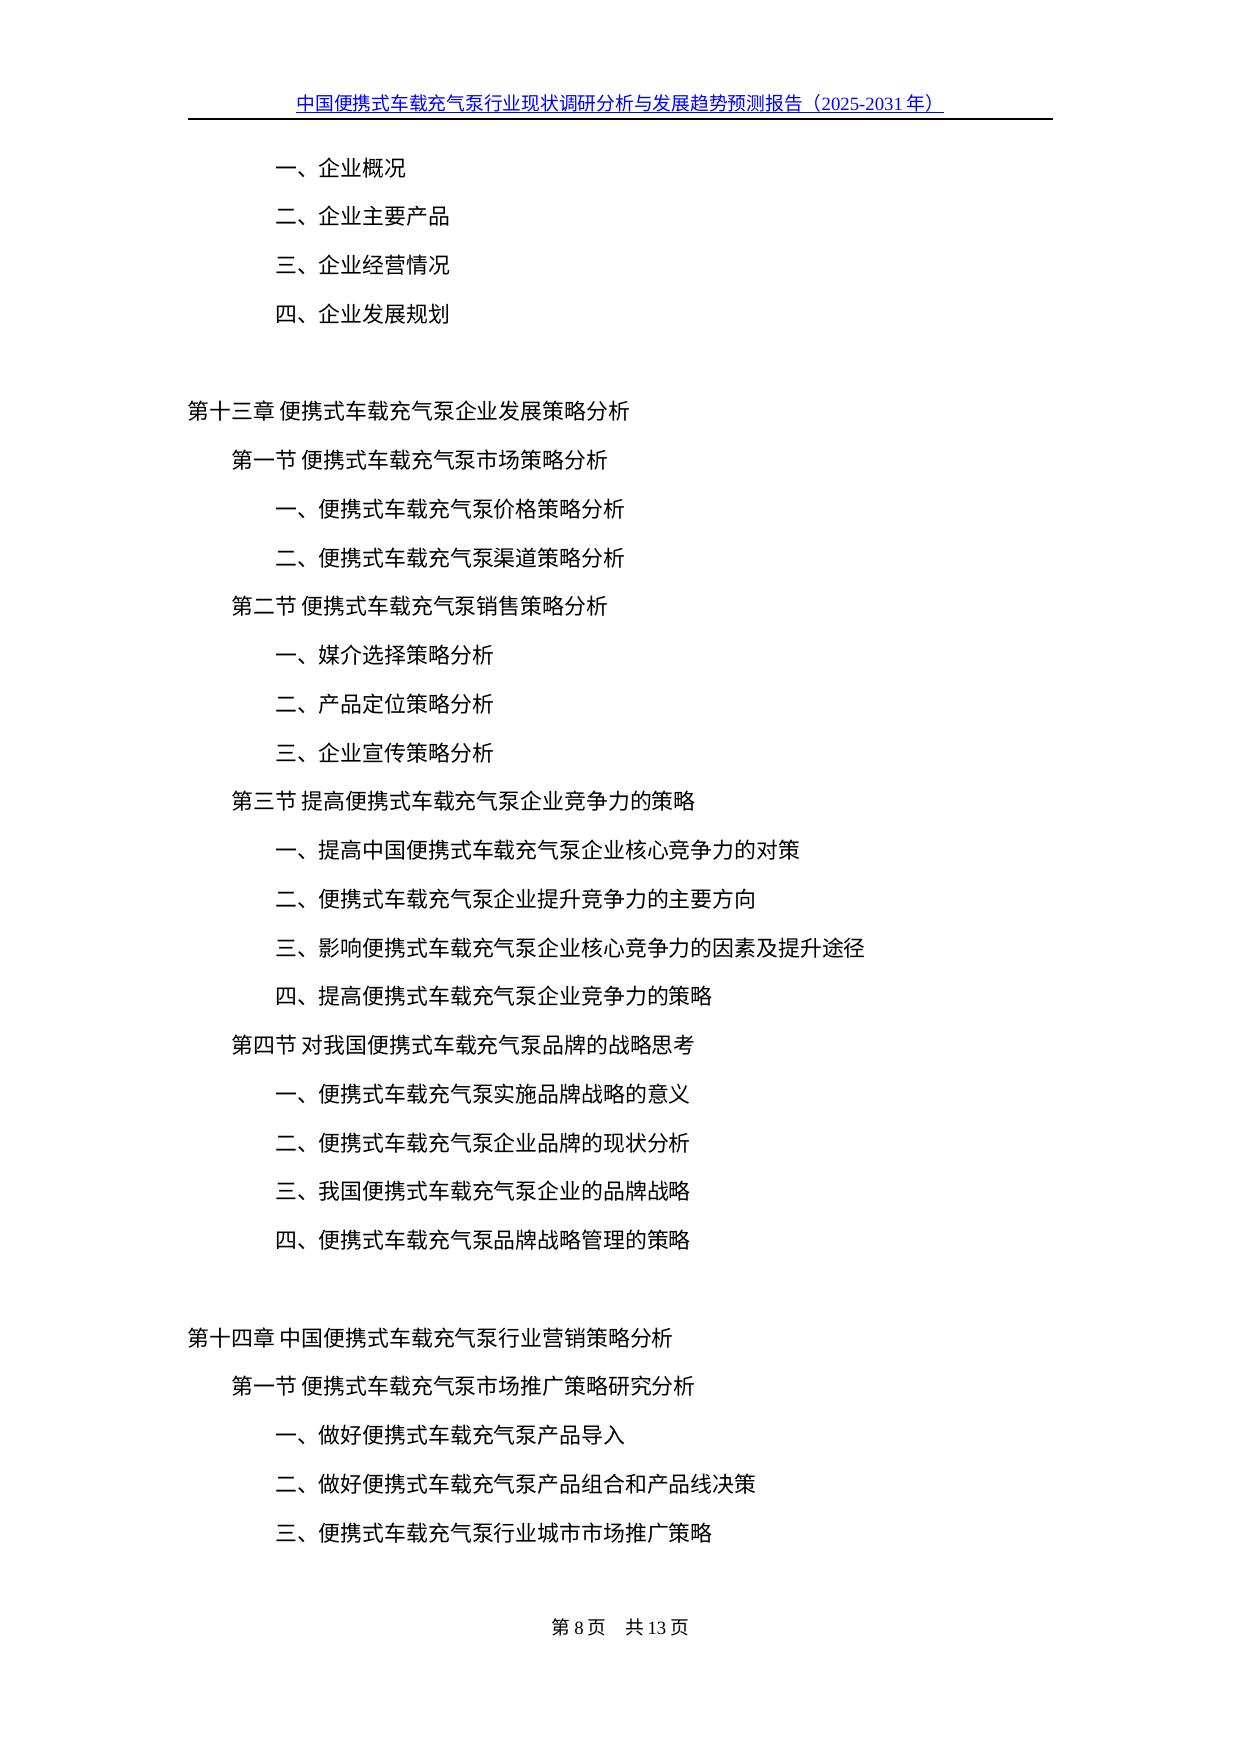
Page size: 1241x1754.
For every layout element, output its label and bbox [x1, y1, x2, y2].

text [187, 150, 1053, 1548]
